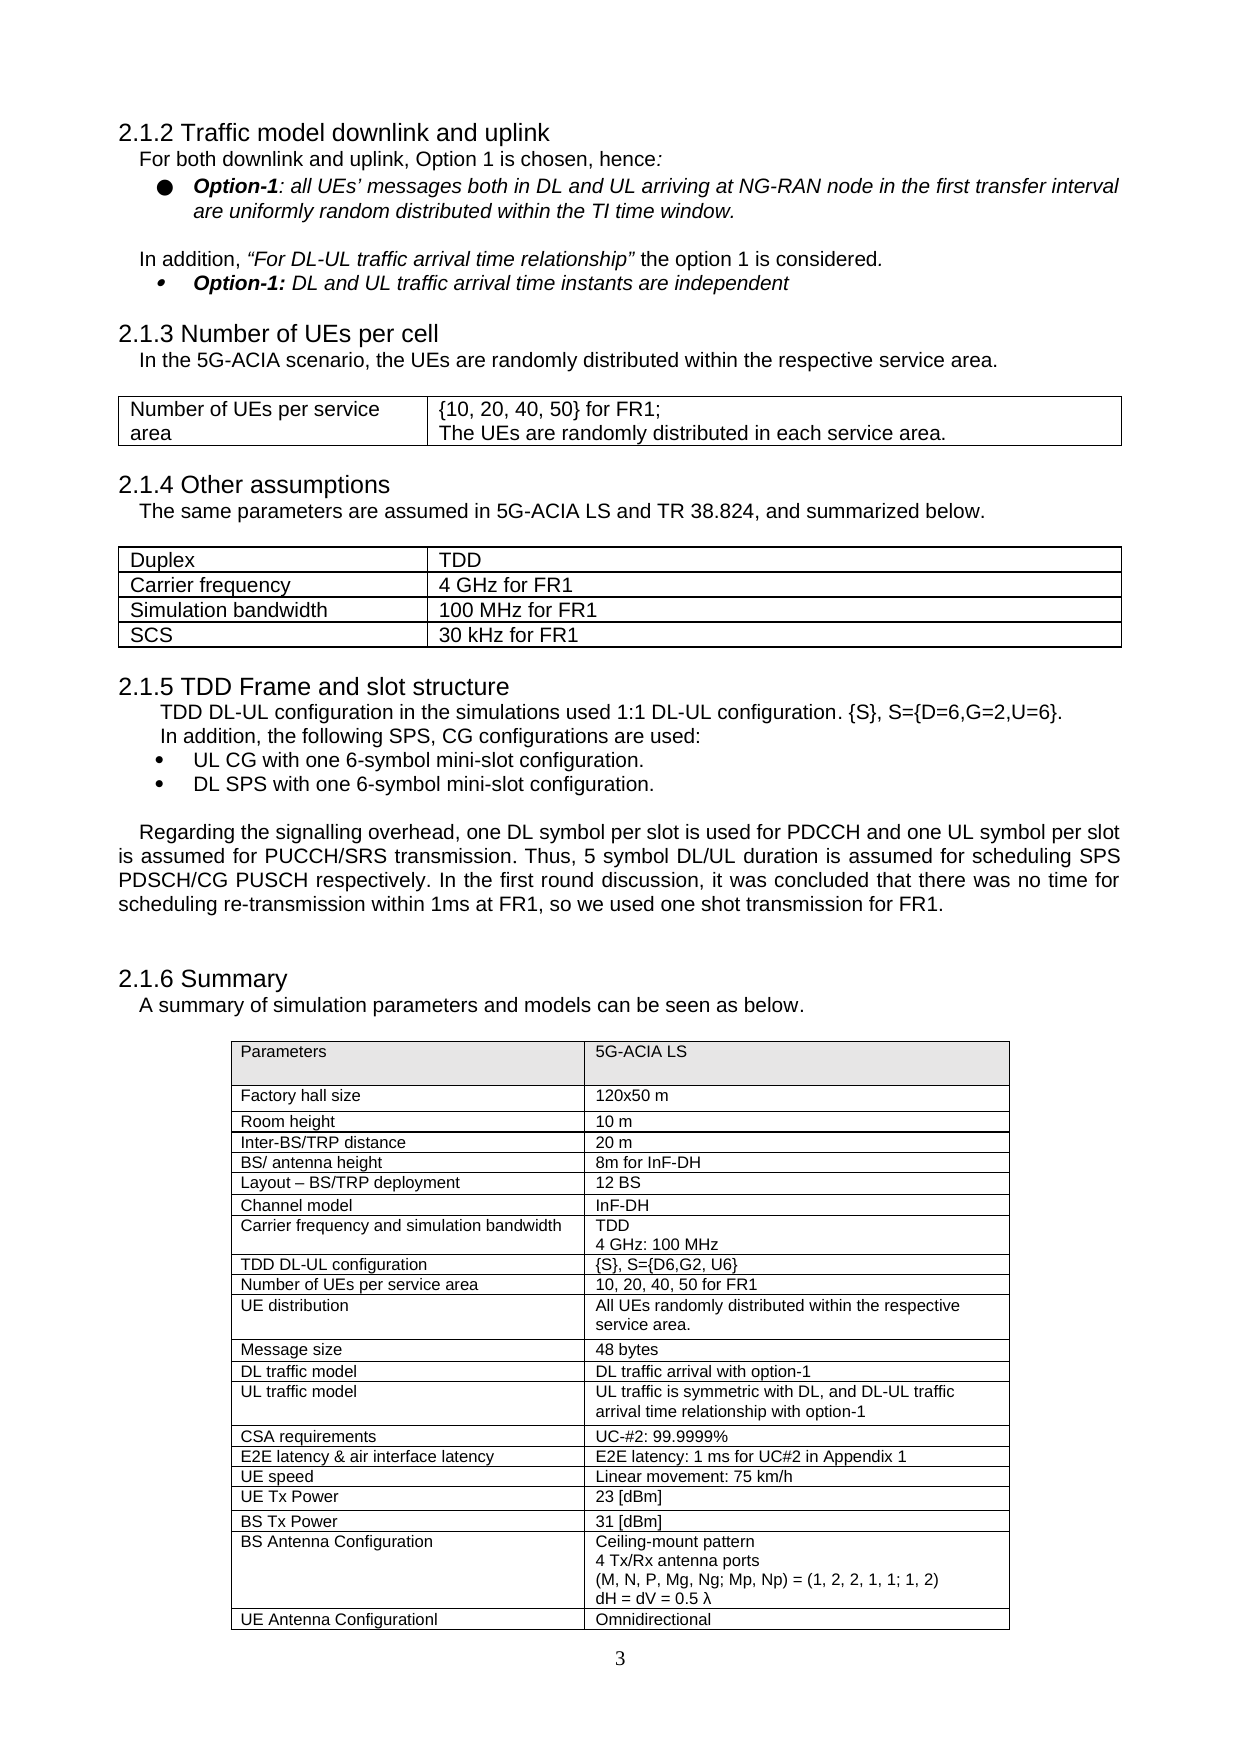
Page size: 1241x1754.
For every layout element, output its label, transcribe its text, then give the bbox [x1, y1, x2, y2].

text In addition, the following SPS, CG configurations are used: [118, 724, 1122, 748]
table_cell DL traffic model [232, 1362, 584, 1381]
subtitle 2.1.3 Number of UEs per cell [118, 319, 1122, 348]
table_cell 10, 20, 40, 50 for FR1 [585, 1275, 1009, 1294]
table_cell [585, 1609, 1009, 1628]
table_cell Carrier frequency and simulation bandwidth [232, 1216, 584, 1254]
table_header Parameters [232, 1042, 584, 1085]
table_cell 120x50 m [585, 1086, 1009, 1111]
text The same parameters are assumed in 5G-ACIA LS and TR 38.824, and summarized below. [118, 498, 1122, 522]
table_cell E2E latency: 1 ms for UC#2 in Appendix 1 [585, 1447, 1009, 1466]
table_cell Carrier frequency [119, 573, 427, 596]
text For both downlink and uplink, Option 1 is chosen, hence: [118, 147, 1122, 171]
table_cell 48 bytes [585, 1340, 1009, 1361]
table_header TDD [428, 548, 1121, 571]
table_cell CSA requirements [232, 1426, 584, 1446]
table_cell BS Antenna Configuration [232, 1532, 584, 1608]
table_cell UE Tx Power [232, 1487, 584, 1510]
table_cell Number of UEs per service area [232, 1275, 584, 1294]
table_header Number of UEs per service area [119, 397, 427, 445]
text In addition, “For DL-UL traffic arrival time relationship” the option 1 is considered. [118, 247, 1122, 271]
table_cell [232, 1609, 584, 1628]
table_cell UE distribution [232, 1295, 584, 1338]
table_cell 12 BS [585, 1173, 1009, 1194]
table_cell Layout – BS/TRP deployment [232, 1173, 584, 1194]
table_cell E2E latency & air interface latency [232, 1447, 584, 1466]
list UL CG with one 6-symbol mini-slot configuration. [156, 748, 1122, 772]
list Option-1: all UEs’ messages both in DL and UL arriving at NG-RAN node in the first transfer interval are uniformly random distributed within the TI time window. [156, 171, 1122, 223]
table_cell UC-#2: 99.9999% [585, 1426, 1009, 1446]
table_cell Inter-BS/TRP distance [232, 1133, 584, 1152]
table_cell 4 GHz for FR1 [428, 573, 1121, 596]
text Regarding the signalling overhead, one DL symbol per slot is used for PDCCH and one UL symbol per slot is assumed for PUCCH/SRS transmission. Thus, 5 symbol DL/UL duration is assumed for scheduling SPS PDSCH/CG PUSCH respectively. In the first round discussion, it was concluded that there was no time for scheduling re-transmission within 1ms at FR1, so we used one shot transmission for FR1. [118, 820, 1122, 916]
table_cell Ceiling-mount pattern 4 Tx/Rx antenna ports (M, N, P, Mg, Ng; Mp, Np) = (1, 2, 2, 1, 1; 1, 2) dH = dV = 0.5 λ [585, 1532, 1009, 1608]
list Option-1: DL and UL traffic arrival time instants are independent [156, 271, 1122, 295]
table_cell 100 MHz for FR1 [428, 598, 1121, 621]
table_cell 8m for InF-DH [585, 1153, 1009, 1172]
table_cell Simulation bandwidth [119, 598, 427, 621]
table_cell InF-DH [585, 1195, 1009, 1214]
table_cell DL traffic arrival with option-1 [585, 1362, 1009, 1381]
table_cell BS Tx Power [232, 1511, 584, 1531]
table_cell TDD DL-UL configuration [232, 1255, 584, 1274]
table_cell SCS [119, 623, 427, 646]
table_cell TDD 4 GHz: 100 MHz [585, 1216, 1009, 1254]
table_header 5G-ACIA LS [585, 1042, 1009, 1085]
text TDD DL-UL configuration in the simulations used 1:1 DL-UL configuration. {S}, S={D=6,G=2,U=6}. [118, 700, 1122, 724]
text A summary of simulation parameters and models can be seen as below. [118, 993, 1122, 1017]
subtitle 2.1.4 Other assumptions [118, 470, 1122, 498]
table_header {10, 20, 40, 50} for FR1; The UEs are randomly distributed in each service area. [428, 397, 1121, 445]
table_cell 30 kHz for FR1 [428, 623, 1121, 646]
table_cell 31 [dBm] [585, 1511, 1009, 1531]
table_cell UL traffic is symmetric with DL, and DL-UL traffic arrival time relationship with option-1 [585, 1382, 1009, 1425]
subtitle 2.1.5 TDD Frame and slot structure [118, 671, 1122, 700]
table_cell All UEs randomly distributed within the respective service area. [585, 1295, 1009, 1338]
text In the 5G-ACIA scenario, the UEs are randomly distributed within the respective service area. [118, 348, 1122, 372]
table_cell Factory hall size [232, 1086, 584, 1111]
table_cell Channel model [232, 1195, 584, 1214]
table_cell Message size [232, 1340, 584, 1361]
list DL SPS with one 6-symbol mini-slot configuration. [156, 772, 1122, 796]
table_cell 23 [dBm] [585, 1487, 1009, 1510]
subtitle 2.1.6 Summary [118, 964, 1122, 993]
table_header Duplex [119, 548, 427, 571]
table_cell Linear movement: 75 km/h [585, 1467, 1009, 1486]
table_cell 20 m [585, 1133, 1009, 1152]
table_cell UE speed [232, 1467, 584, 1486]
table_cell Room height [232, 1112, 584, 1131]
subtitle 2.1.2 Traffic model downlink and uplink [118, 118, 1122, 147]
table_cell BS/ antenna height [232, 1153, 584, 1172]
table_cell {S}, S={D6,G2, U6} [585, 1255, 1009, 1274]
table_cell 10 m [585, 1112, 1009, 1131]
table_cell UL traffic model [232, 1382, 584, 1425]
